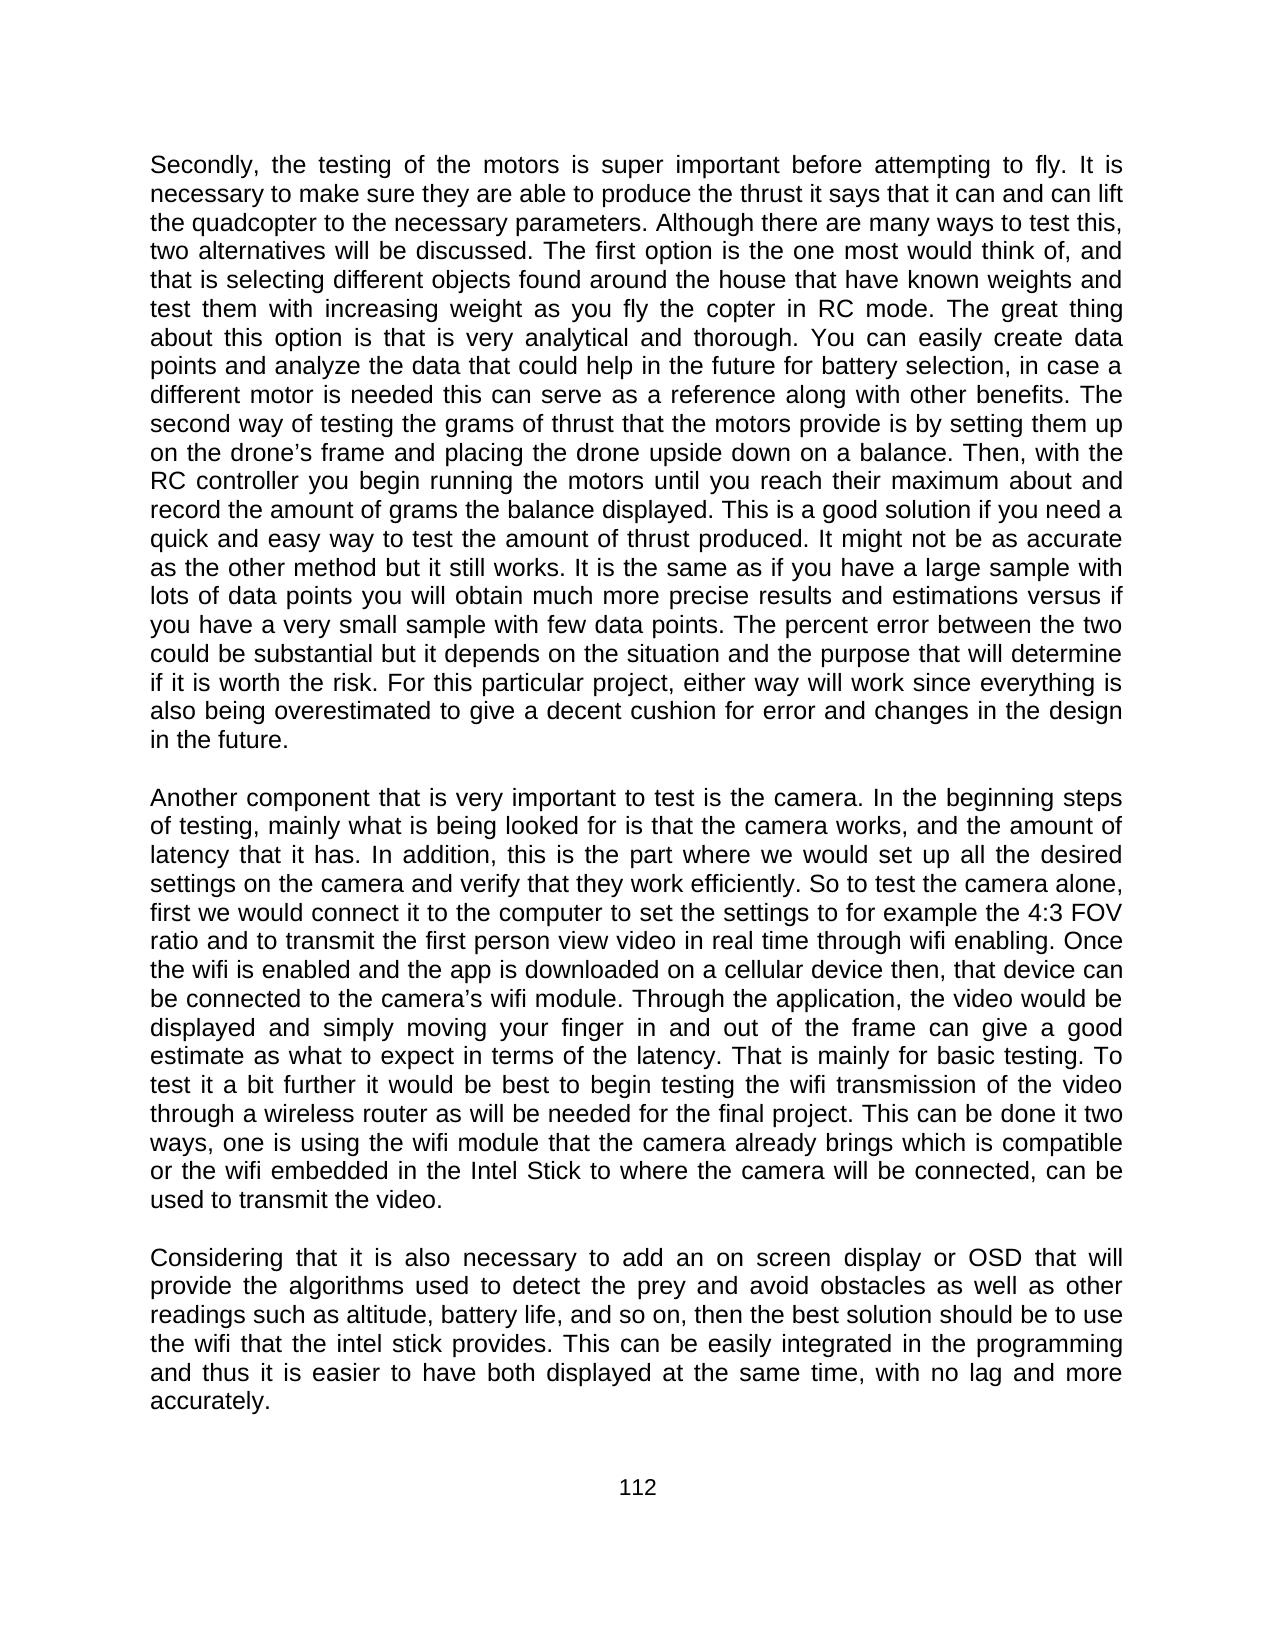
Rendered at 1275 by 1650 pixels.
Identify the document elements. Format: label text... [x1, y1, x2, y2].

text Another component that is very important to test is the camera. In the beginning steps of testing, mainly what is being looked for is that the camera works, and the amount of latency that it has. In addition, this is the part where we would set up all the desired settings on the camera and verify that they work efficiently. So to test the camera alone, first we would connect it to the computer to set the settings to for example the 4:3 FOV ratio and to transmit the first person view video in real time through wifi enabling. Once the wifi is enabled and the app is downloaded on a cellular device then, that device can be connected to the camera’s wifi module. Through the application, the video would be displayed and simply moving your finger in and out of the frame can give a good estimate as what to expect in terms of the latency. That is mainly for basic testing. To test it a bit further it would be best to begin testing the wifi transmission of the video through a wireless router as will be needed for the final project. This can be done it two ways, one is using the wifi module that the camera already brings which is compatible or the wifi embedded in the Intel Stick to where the camera will be connected, can be used to transmit the video. [150, 782, 1125, 1214]
text Considering that it is also necessary to add an on screen display or OSD that will provide the algorithms used to detect the prey and avoid obstacles as well as other readings such as altitude, battery life, and so on, then the best solution should be to use the wifi that the intel stick provides. This can be easily integrated in the programming and thus it is easier to have both displayed at the same time, with no lag and more accurately. [150, 1242, 1125, 1415]
text Secondly, the testing of the motors is super important before attempting to fly. It is necessary to make sure they are able to produce the thrust it says that it can and can lift the quadcopter to the necessary parameters. Although there are many ways to test this, two alternatives will be discussed. The first option is the one most would think of, and that is selecting different objects found around the house that have known weights and test them with increasing weight as you fly the copter in RC mode. The great thing about this option is that is very analytical and thorough. You can easily create data points and analyze the data that could help in the future for battery selection, in case a different motor is needed this can serve as a reference along with other benefits. The second way of testing the grams of thrust that the motors provide is by setting them up on the drone’s frame and placing the drone upside down on a balance. Then, with the RC controller you begin running the motors until you reach their maximum about and record the amount of grams the balance displayed. This is a good solution if you need a quick and easy way to test the amount of thrust produced. It might not be as accurate as the other method but it still works. It is the same as if you have a large sample with lots of data points you will obtain much more precise results and estimations versus if you have a very small sample with few data points. The percent error between the two could be substantial but it depends on the situation and the purpose that will determine if it is worth the risk. For this particular project, either way will work since everything is also being overestimated to give a decent cushion for error and changes in the design in the future. [150, 150, 1125, 754]
